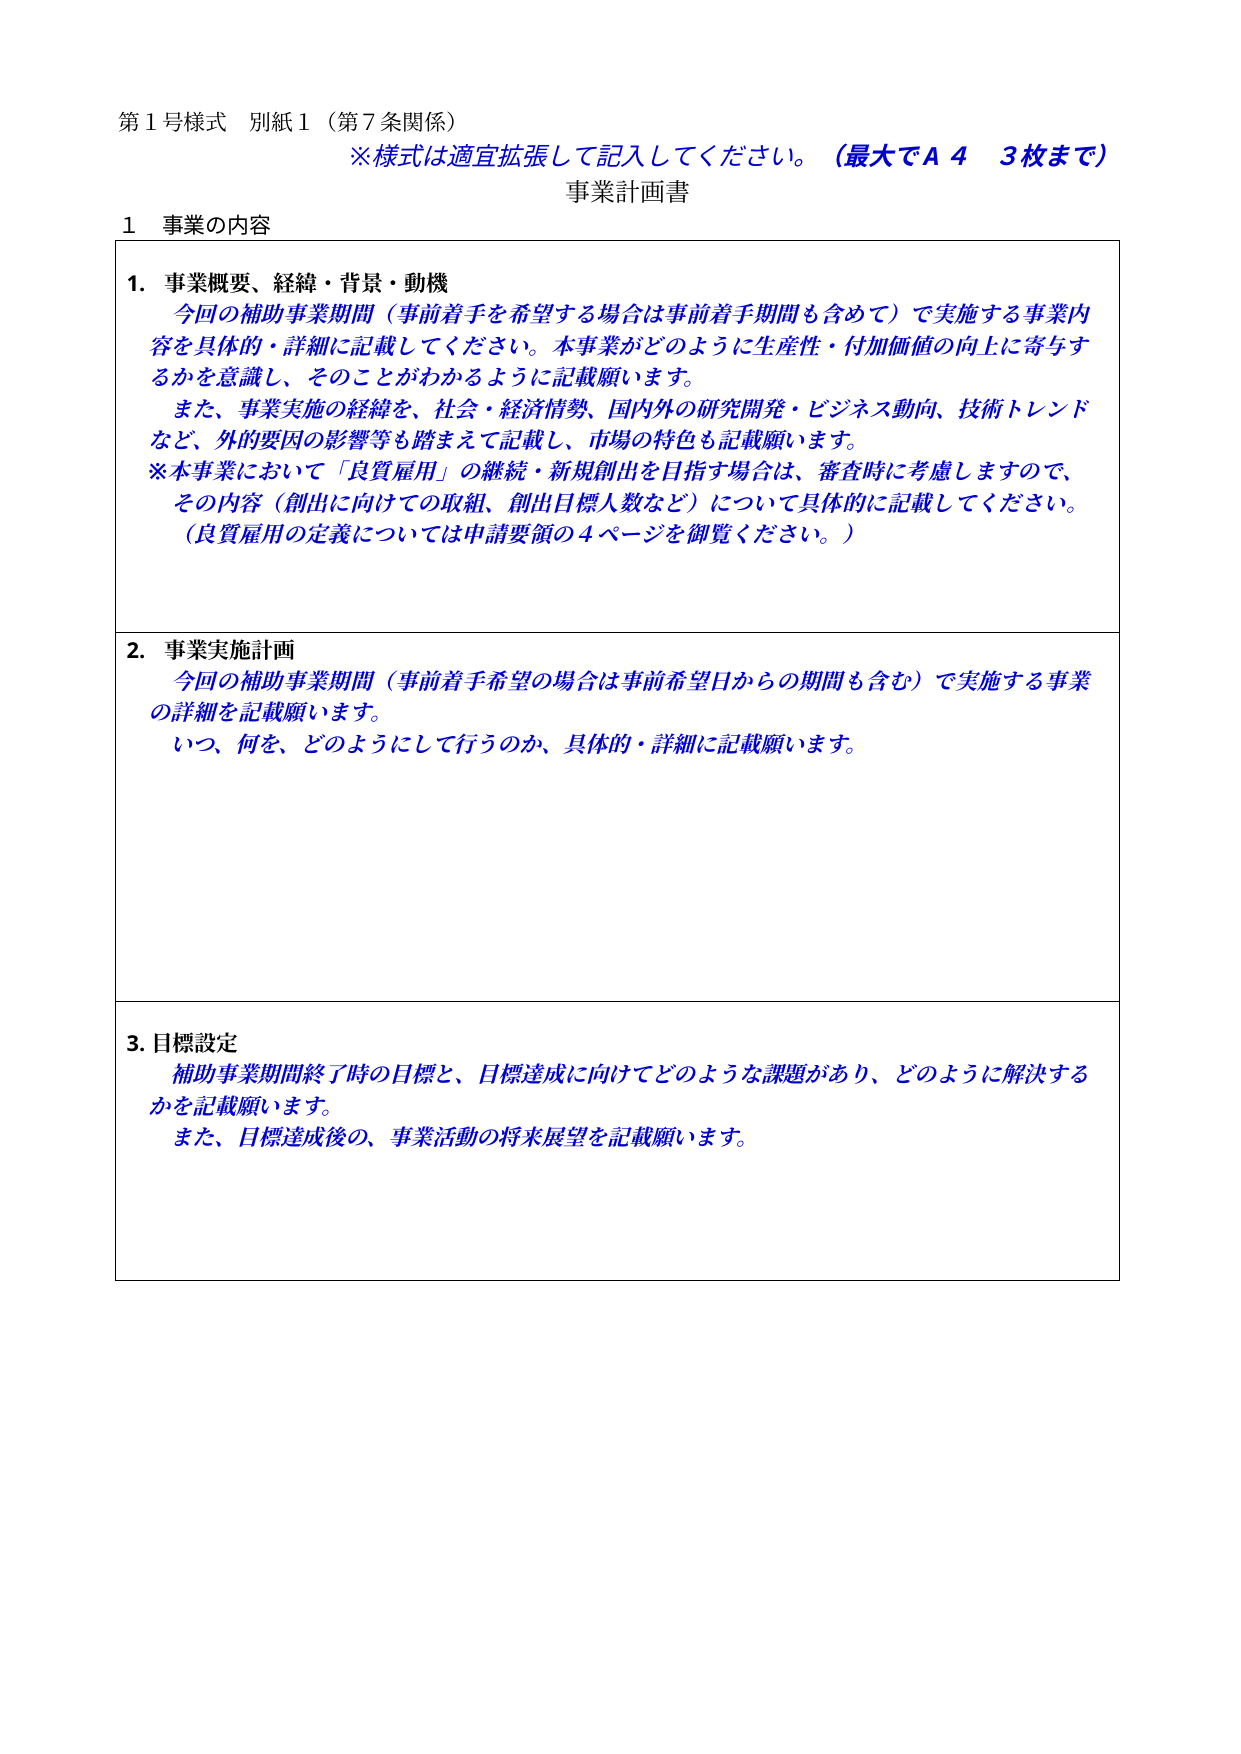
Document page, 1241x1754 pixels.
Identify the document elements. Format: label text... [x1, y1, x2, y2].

table_cell 事業実施計画 今回の補助事業期間（事前着手希望の場合は事前希望日からの期間も含む）で実施する事業の詳細を記載願います。 いつ、何を、どのようにして行うのか、具体的・詳細に記載願います。 [116, 633, 1119, 1001]
table_header 事業概要、経緯・背景・動機 今回の補助事業期間（事前着手を希望する場合は事前着手期間も含めて）で実施する事業内容を具体的・詳細に記載してください。本事業がどのように生産性・付加価値の向上に寄与するかを意識し、そのことがわかるように記載願います。 また、事業実施の経緯を、社会・経済情勢、国内外の研究開発・ビジネス動向、技術トレンドなど、外的要因の影響等も踏まえて記載し、市場の特色も記載願います。 ※本事業において「良質雇用」の継続・新規創出を目指す場合は、審査時に考慮しますので、その内容（創出に向けての取組、創出目標人数など）について具体的に記載してください。（良質雇用の定義については申請要領の４ページを御覧ください。） [116, 241, 1119, 632]
table_cell 3. 目標設定 補助事業期間終了時の目標と、目標達成に向けてどのような課題があり、どのように解決するかを記載願います。 また、目標達成後の、事業活動の将来展望を記載願います。 [116, 1002, 1119, 1280]
text ※様式は適宜拡張して記入してください。（最大でA４ ３枚まで） [118, 136, 1122, 172]
text 第１号様式 別紙１（第７条関係） [118, 105, 1137, 136]
text １ 事業の内容 [118, 208, 1137, 240]
text 事業計画書 [118, 172, 1137, 208]
